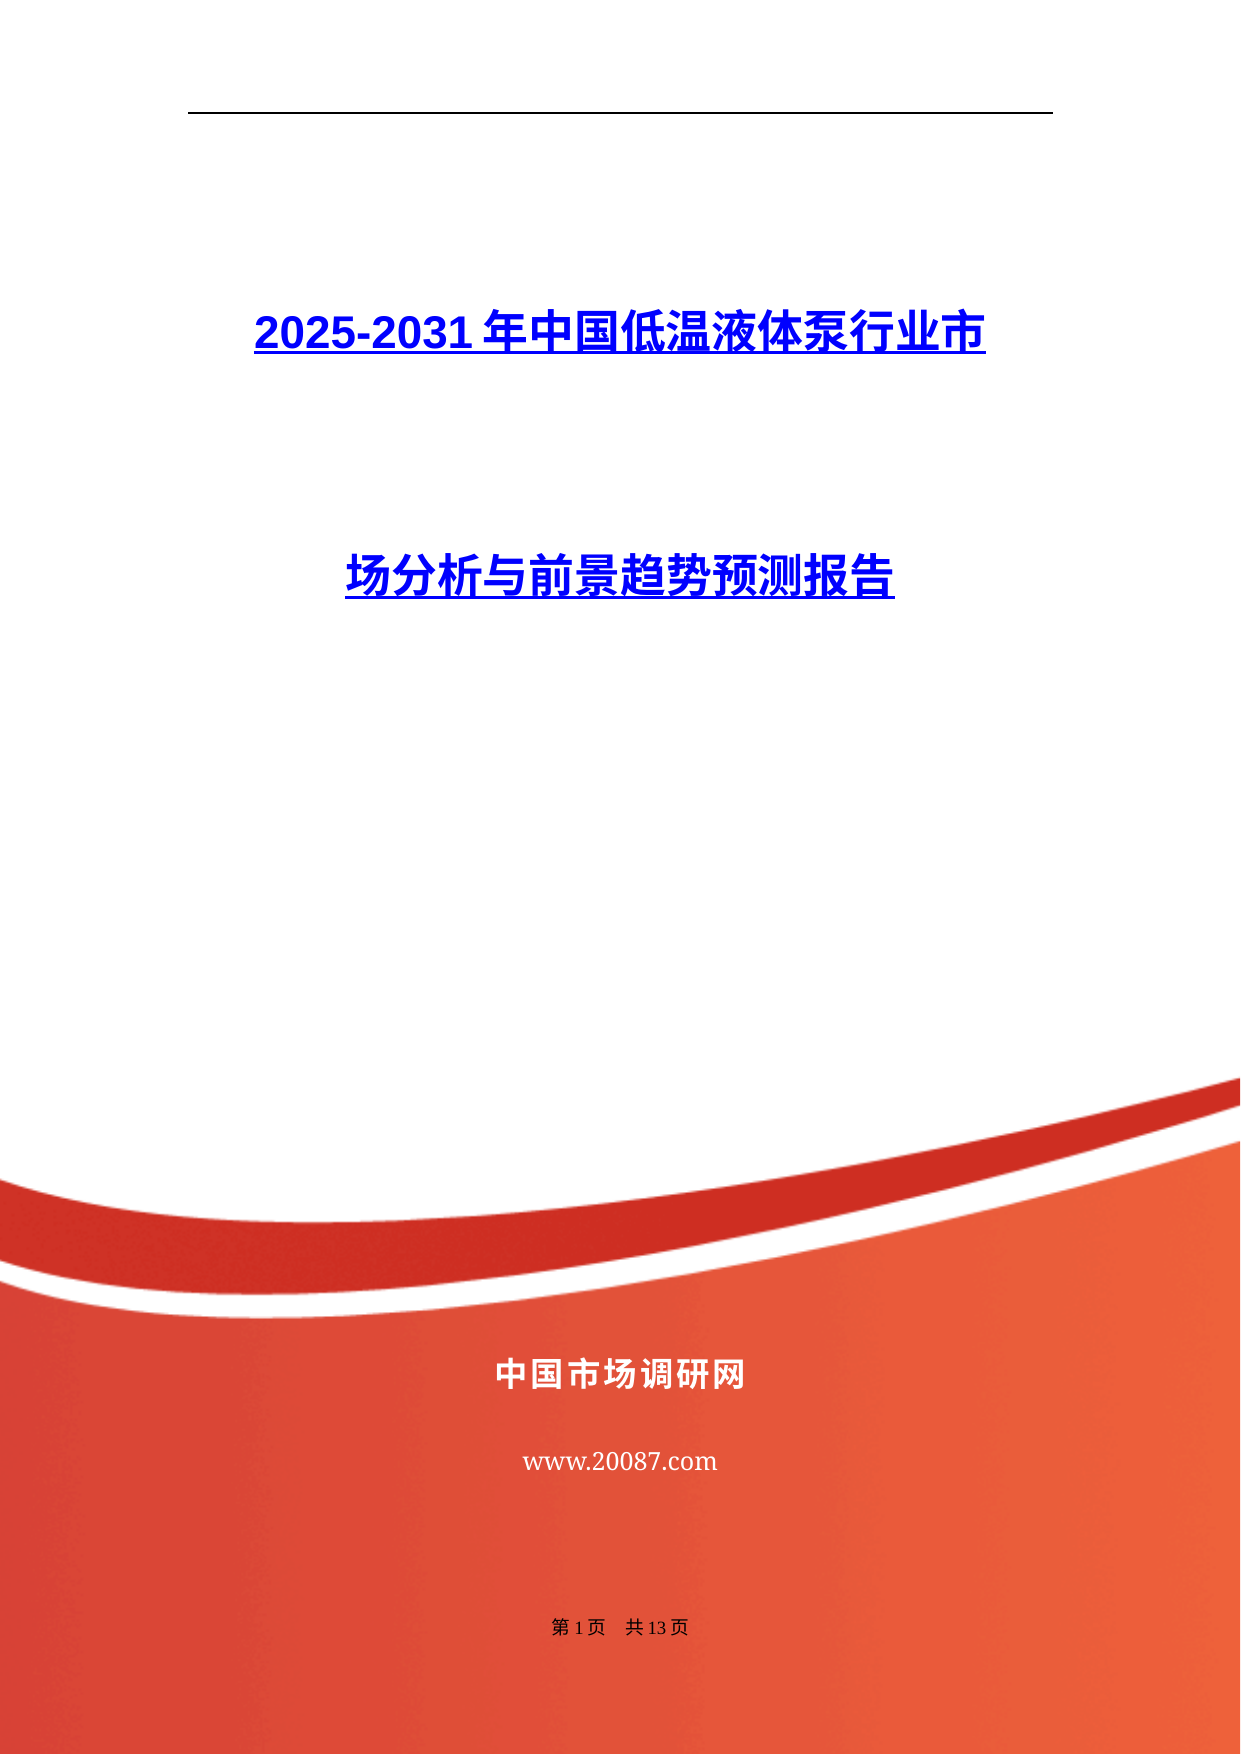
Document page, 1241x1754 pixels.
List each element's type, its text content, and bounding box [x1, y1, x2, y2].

table_header 2025-2031年中国低温液体泵行业市场分析与前景趋势预测报告 [188, 207, 1053, 773]
picture [0, 1006, 1241, 1754]
subtitle 中国市场调研网 [187, 1339, 1053, 1404]
text www.20087.com [187, 1428, 1053, 1493]
